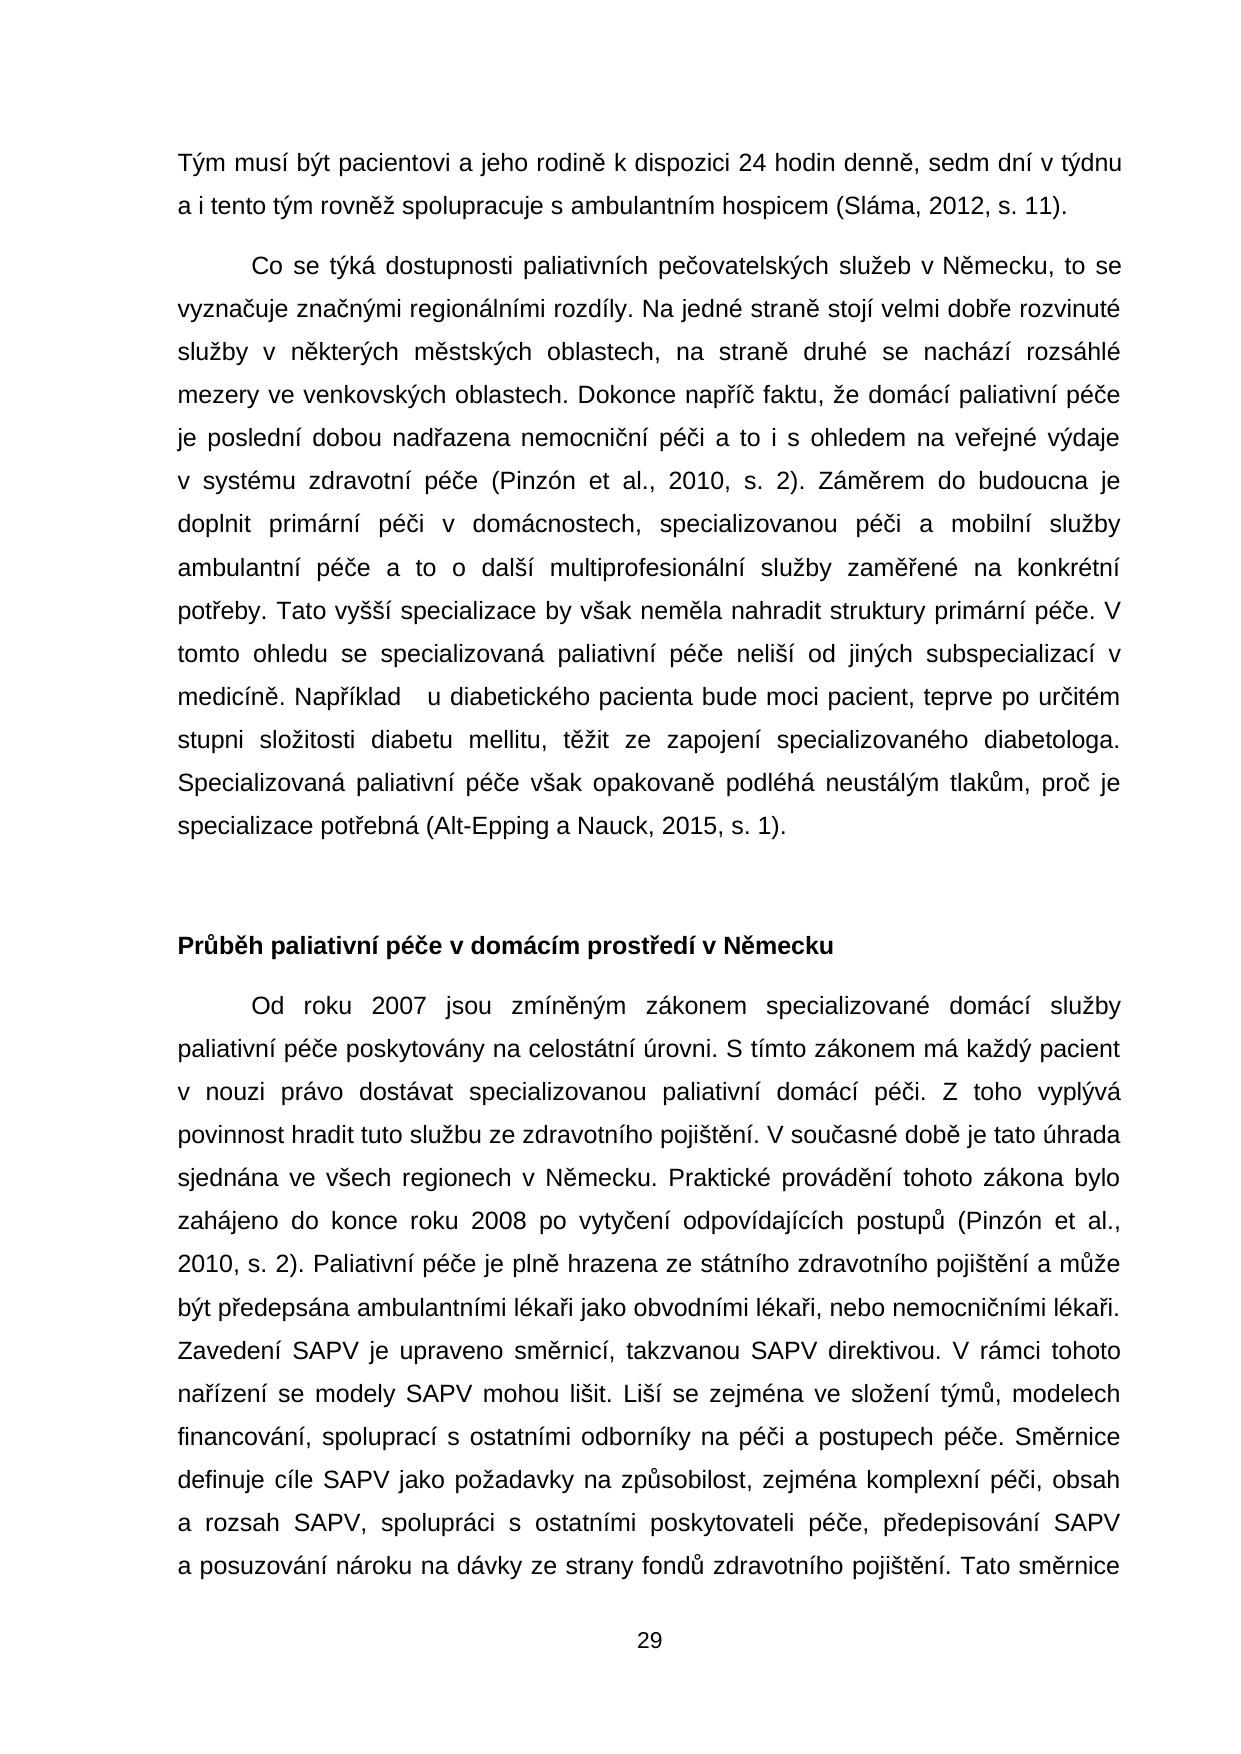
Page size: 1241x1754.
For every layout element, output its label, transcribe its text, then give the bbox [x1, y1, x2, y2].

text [177, 991, 1122, 1580]
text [177, 148, 1122, 219]
text Co se týká dostupnosti paliativních pečovatelských služeb v Německu, to se vyznačuje značnými regionálními rozdíly. Na jedné straně stojí velmi dobře rozvinuté služby v některých městských oblastech, na straně druhé se nachází rozsáhlé mezery ve venkovských oblastech. Dokonce napříč faktu, že domácí paliativní péče je poslední dobou nadřazena nemocniční péči a to i s ohledem na veřejné výdaje v systému zdravotní péče (Pinzón et al., 2010, s. 2). Záměrem do budoucna je doplnit primární péči v domácnostech, specializovanou péči a mobilní služby ambulantní péče a to o další multiprofesionální služby zaměřené na konkrétní potřeby. Tato vyšší specializace by však neměla nahradit struktury primární péče. V tomto ohledu se specializovaná paliativní péče neliší od jiných subspecializací v medicíně. Například u diabetického pacienta bude moci pacient, teprve po určitém stupni složitosti diabetu mellitu, těžit ze zapojení specializovaného diabetologa. Specializovaná paliativní péče však opakovaně podléhá neustálým tlakům, proč je specializace potřebná (Alt-Epping a Nauck, 2015, s. 1). [177, 251, 1122, 840]
text Průběh paliativní péče v domácím prostředí v Německu [177, 931, 1122, 959]
